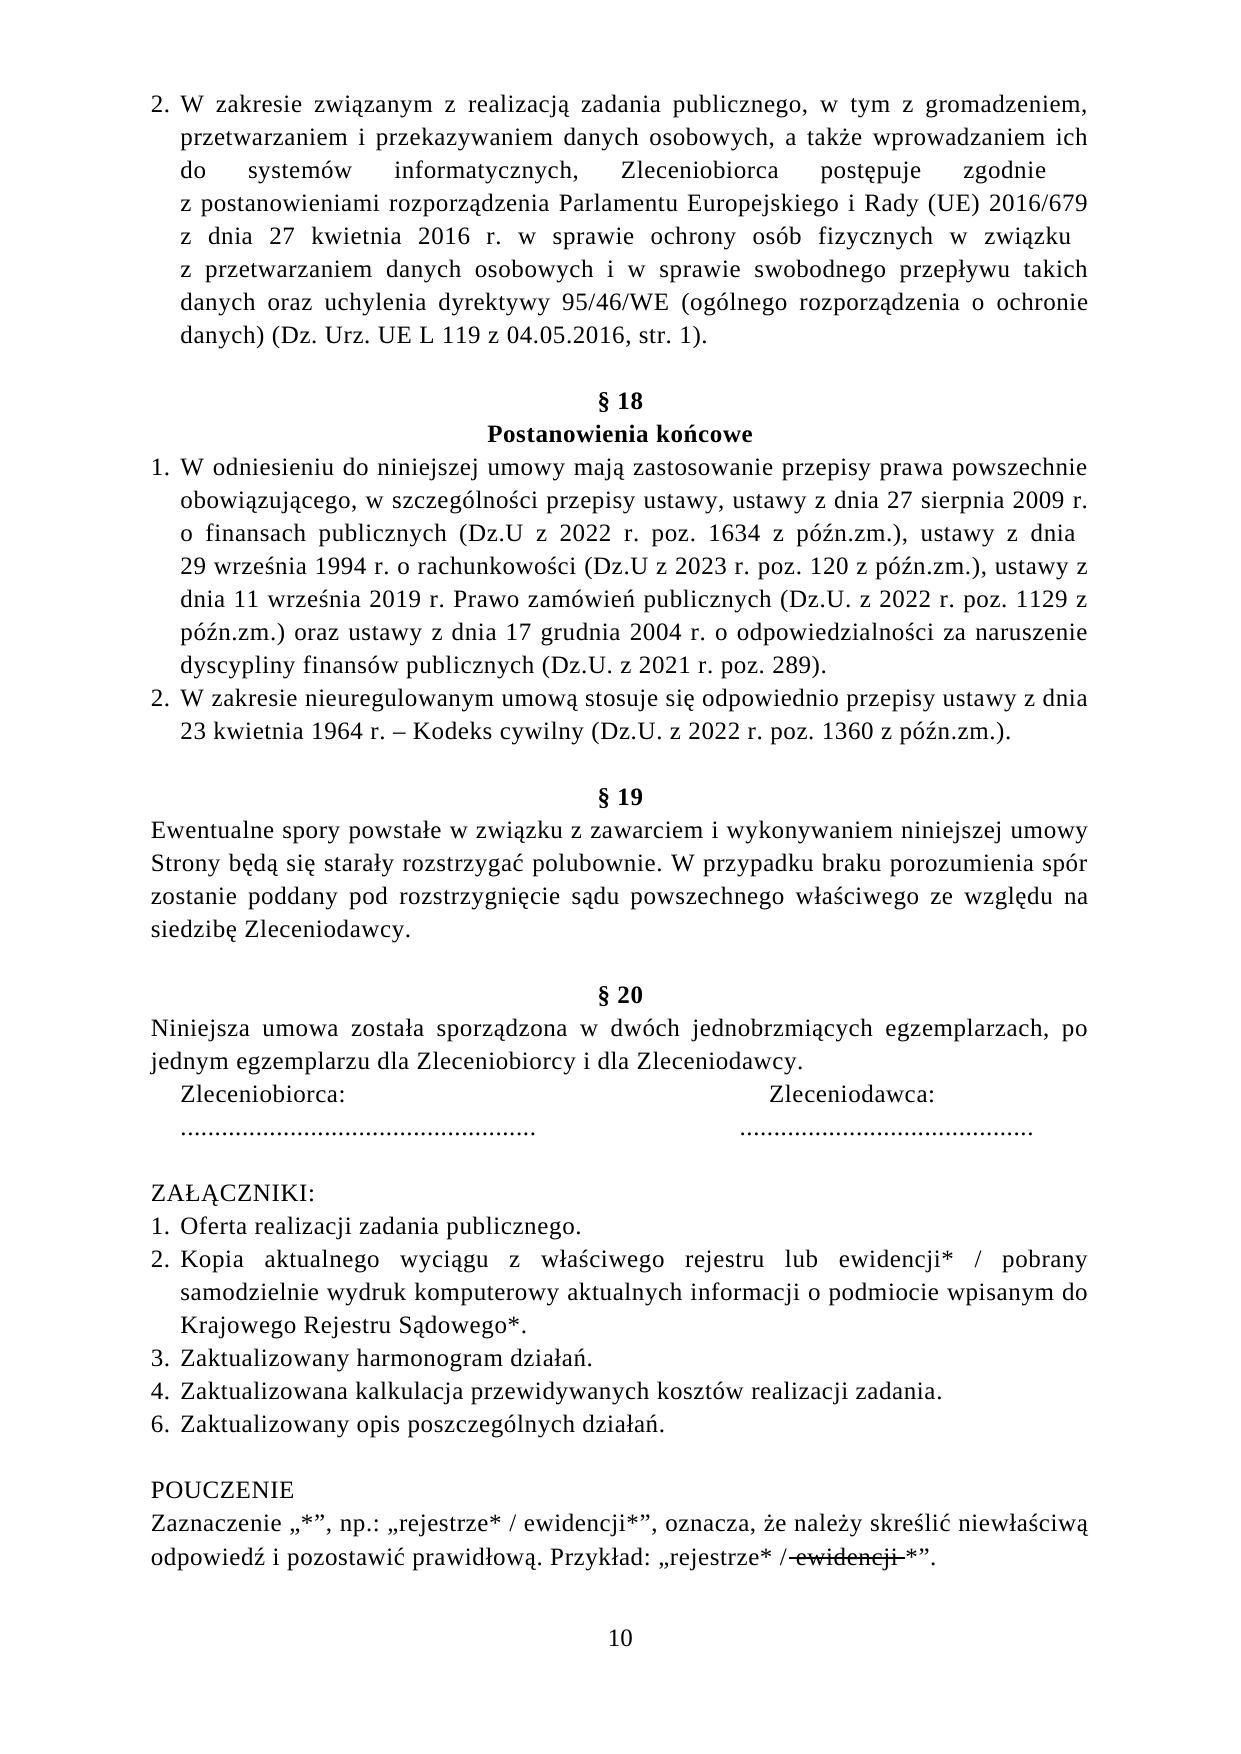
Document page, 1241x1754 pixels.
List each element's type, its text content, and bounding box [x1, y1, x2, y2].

text Niniejsza umowa została sporządzona w dwóch jednobrzmiących egzemplarzach, po jednym egzemplarzu dla Zleceniobiorcy i dla Zleceniodawcy. [151, 1013, 1090, 1075]
text 3. Zaktualizowany harmonogram działań. [151, 1343, 1090, 1372]
text 1. W odniesieniu do niniejszej umowy mają zastosowanie przepisy prawa powszechnie obowiązującego, w szczególności przepisy ustawy, ustawy z dnia 27 sierpnia 2009 r. o finansach publicznych (Dz.U z 2022 r. poz. 1634 z późn.zm.), ustawy z dnia 29 września 1994 r. o rachunkowości (Dz.U z 2023 r. poz. 120 z późn.zm.), ustawy z dnia 11 września 2019 r. Prawo zamówień publicznych (Dz.U. z 2022 r. poz. 1129 z późn.zm.) oraz ustawy z dnia 17 grudnia 2004 r. o odpowiedzialności za naruszenie dyscypliny finansów publicznych (Dz.U. z 2021 r. poz. 289). [151, 452, 1090, 679]
text 2. W zakresie nieuregulowanym umową stosuje się odpowiednio przepisy ustawy z dnia 23 kwietnia 1964 r. – Kodeks cywilny (Dz.U. z 2022 r. poz. 1360 z późn.zm.). [151, 683, 1090, 745]
text POUCZENIE [151, 1476, 1090, 1504]
text .................................................... ........................................... [180, 1112, 1090, 1141]
text § 18 [151, 386, 1090, 414]
text Zaznaczenie „*”, np.: „rejestrze* / ewidencji*”, oznacza, że należy skreślić niewłaściwą odpowiedź i pozostawić prawidłową. Przykład: „rejestrze* / ewidencji *”. [151, 1508, 1090, 1570]
text Zleceniobiorca: Zleceniodawca: [180, 1079, 1090, 1108]
text ZAŁĄCZNIKI: [151, 1178, 1090, 1207]
text Ewentualne spory powstałe w związku z zawarciem i wykonywaniem niniejszej umowy Strony będą się starały rozstrzygać polubownie. W przypadku braku porozumienia spór zostanie poddany pod rozstrzygnięcie sądu powszechnego właściwego ze względu na siedzibę Zleceniodawcy. [151, 815, 1090, 943]
text § 20 [151, 980, 1090, 1009]
text 6. Zaktualizowany opis poszczególnych działań. [151, 1409, 1090, 1438]
text 2. Kopia aktualnego wyciągu z właściwego rejestru lub ewidencji* / pobrany samodzielnie wydruk komputerowy aktualnych informacji o podmiocie wpisanym do Krajowego Rejestru Sądowego*. [151, 1244, 1090, 1339]
text 2. W zakresie związanym z realizacją zadania publicznego, w tym z gromadzeniem, przetwarzaniem i przekazywaniem danych osobowych, a także wprowadzaniem ich do systemów informatycznych, Zleceniobiorca postępuje zgodnie z postanowieniami rozporządzenia Parlamentu Europejskiego i Rady (UE) 2016/679 z dnia 27 kwietnia 2016 r. w sprawie ochrony osób fizycznych w związku z przetwarzaniem danych osobowych i w sprawie swobodnego przepływu takich danych oraz uchylenia dyrektywy 95/46/WE (ogólnego rozporządzenia o ochronie danych) (Dz. Urz. UE L 119 z 04.05.2016, str. 1). [151, 89, 1090, 348]
text 4. Zaktualizowana kalkulacja przewidywanych kosztów realizacji zadania. [151, 1376, 1090, 1405]
text § 19 [151, 782, 1090, 811]
text 1. Oferta realizacji zadania publicznego. [151, 1211, 1090, 1240]
text Postanowienia końcowe [151, 419, 1090, 448]
